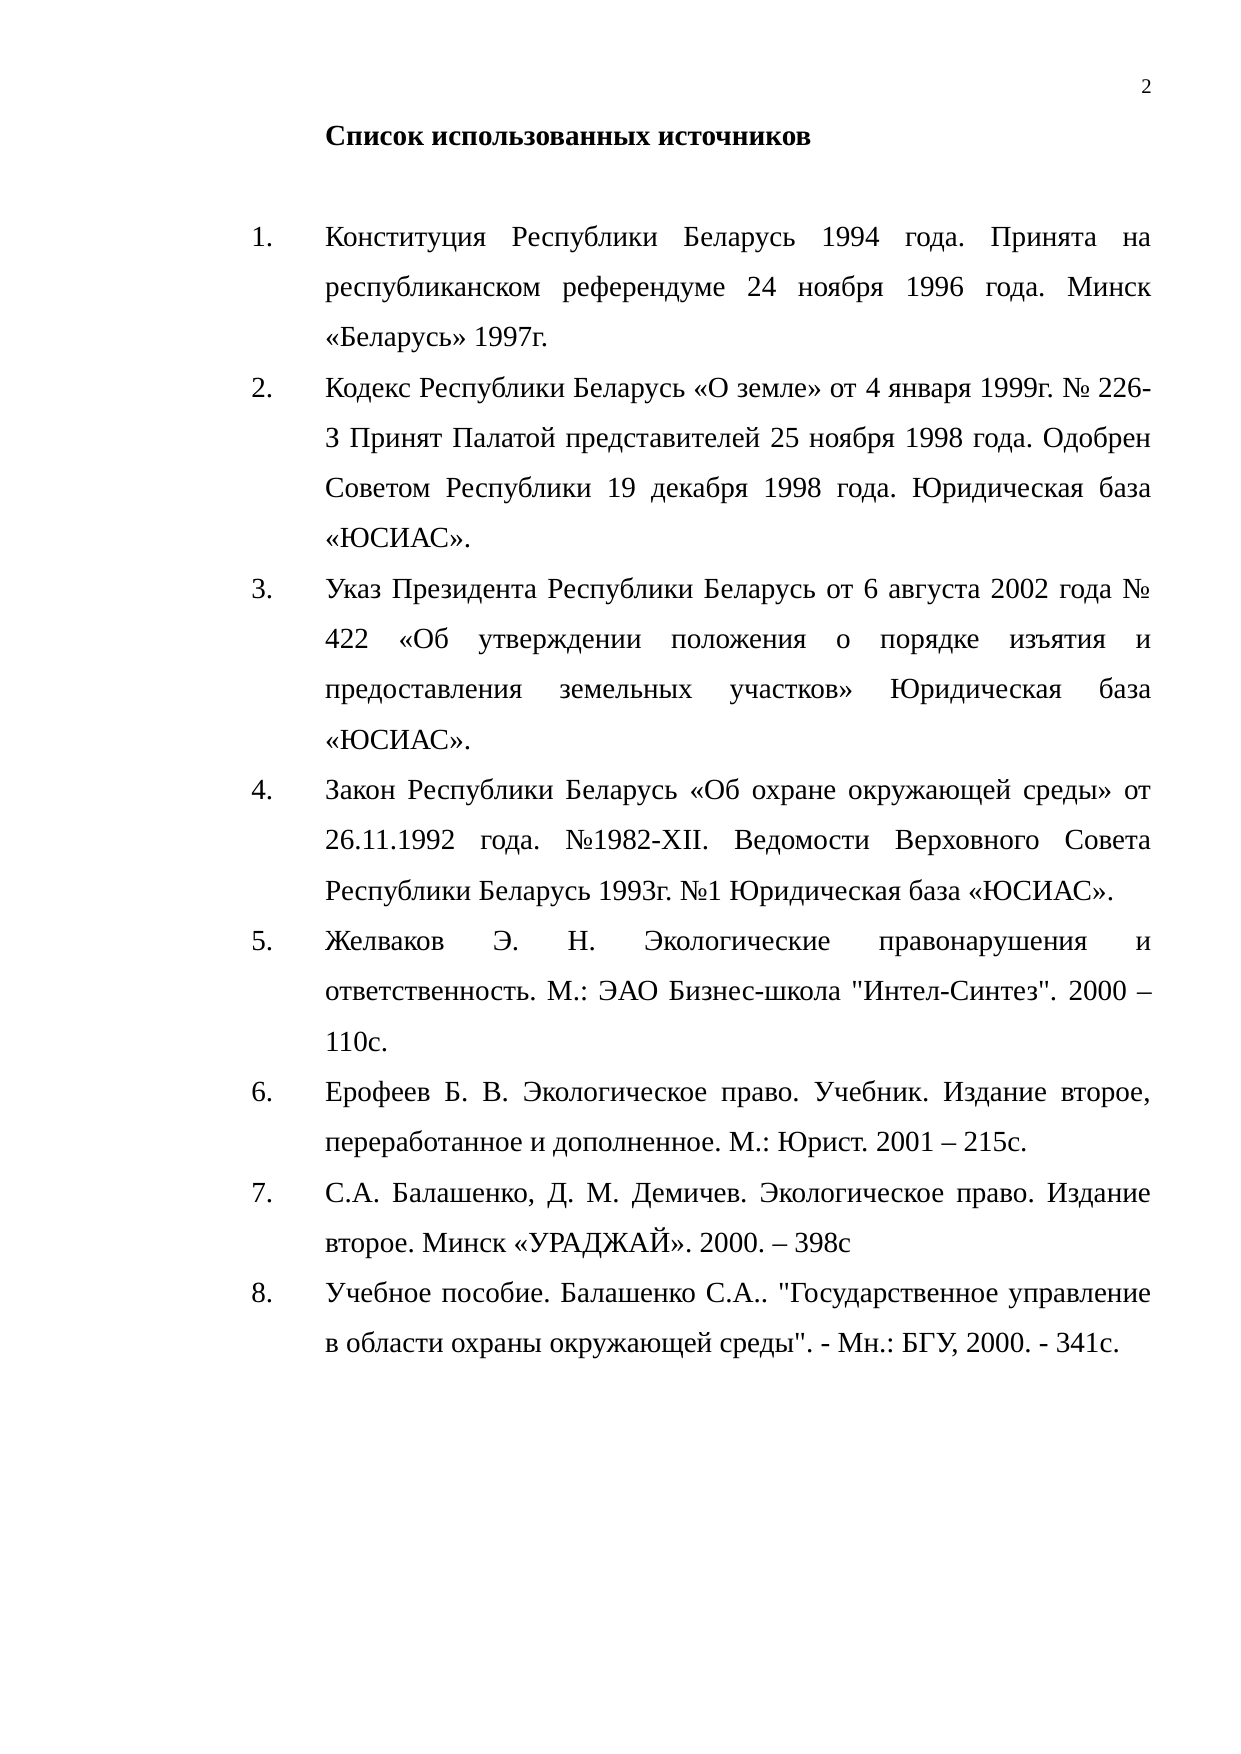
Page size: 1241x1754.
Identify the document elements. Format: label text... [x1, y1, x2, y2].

list Ерофеев Б. В. Экологическое право. Учебник. Издание второе, переработанное и дополненное. М.: Юрист. 2001 – 215с. [251, 1074, 1152, 1158]
list Закон Республики Беларусь «Об охране окружающей среды» от 26.11.1992 года. №1982-ХII. Ведомости Верховного Совета Республики Беларусь 1993г. №1 Юридическая база «ЮСИАС». [251, 772, 1152, 906]
text Список использованных источников [177, 118, 1152, 152]
list С.А. Балашенко, Д. М. Демичев. Экологическое право. Издание второе. Минск «УРАДЖАЙ». 2000. – 398с [251, 1175, 1152, 1258]
list Кодекс Республики Беларусь «О земле» от 4 января 1999г. № 226-З Принят Палатой представителей 25 ноября 1998 года. Одобрен Советом Республики 19 декабря 1998 года. Юридическая база «ЮСИАС». [251, 370, 1152, 554]
list Желваков Э. Н. Экологические правонарушения и ответственность. М.: ЭАО Бизнес-школа "Интел-Синтез". 2000 – 110с. [251, 923, 1152, 1057]
list Учебное пособие. Балашенко С.А.. "Государственное управление в области охраны окружающей среды". - Мн.: БГУ, 2000. - 341с. [251, 1275, 1152, 1359]
list Конституция Республики Беларусь 1994 года. Принята на республиканском референдуме 24 ноября 1996 года. Минск «Беларусь» 1997г. [251, 219, 1152, 353]
list Указ Президента Республики Беларусь от 6 августа 2002 года № 422 «Об утверждении положения о порядке изъятия и предоставления земельных участков» Юридическая база «ЮСИАС». [251, 571, 1152, 755]
